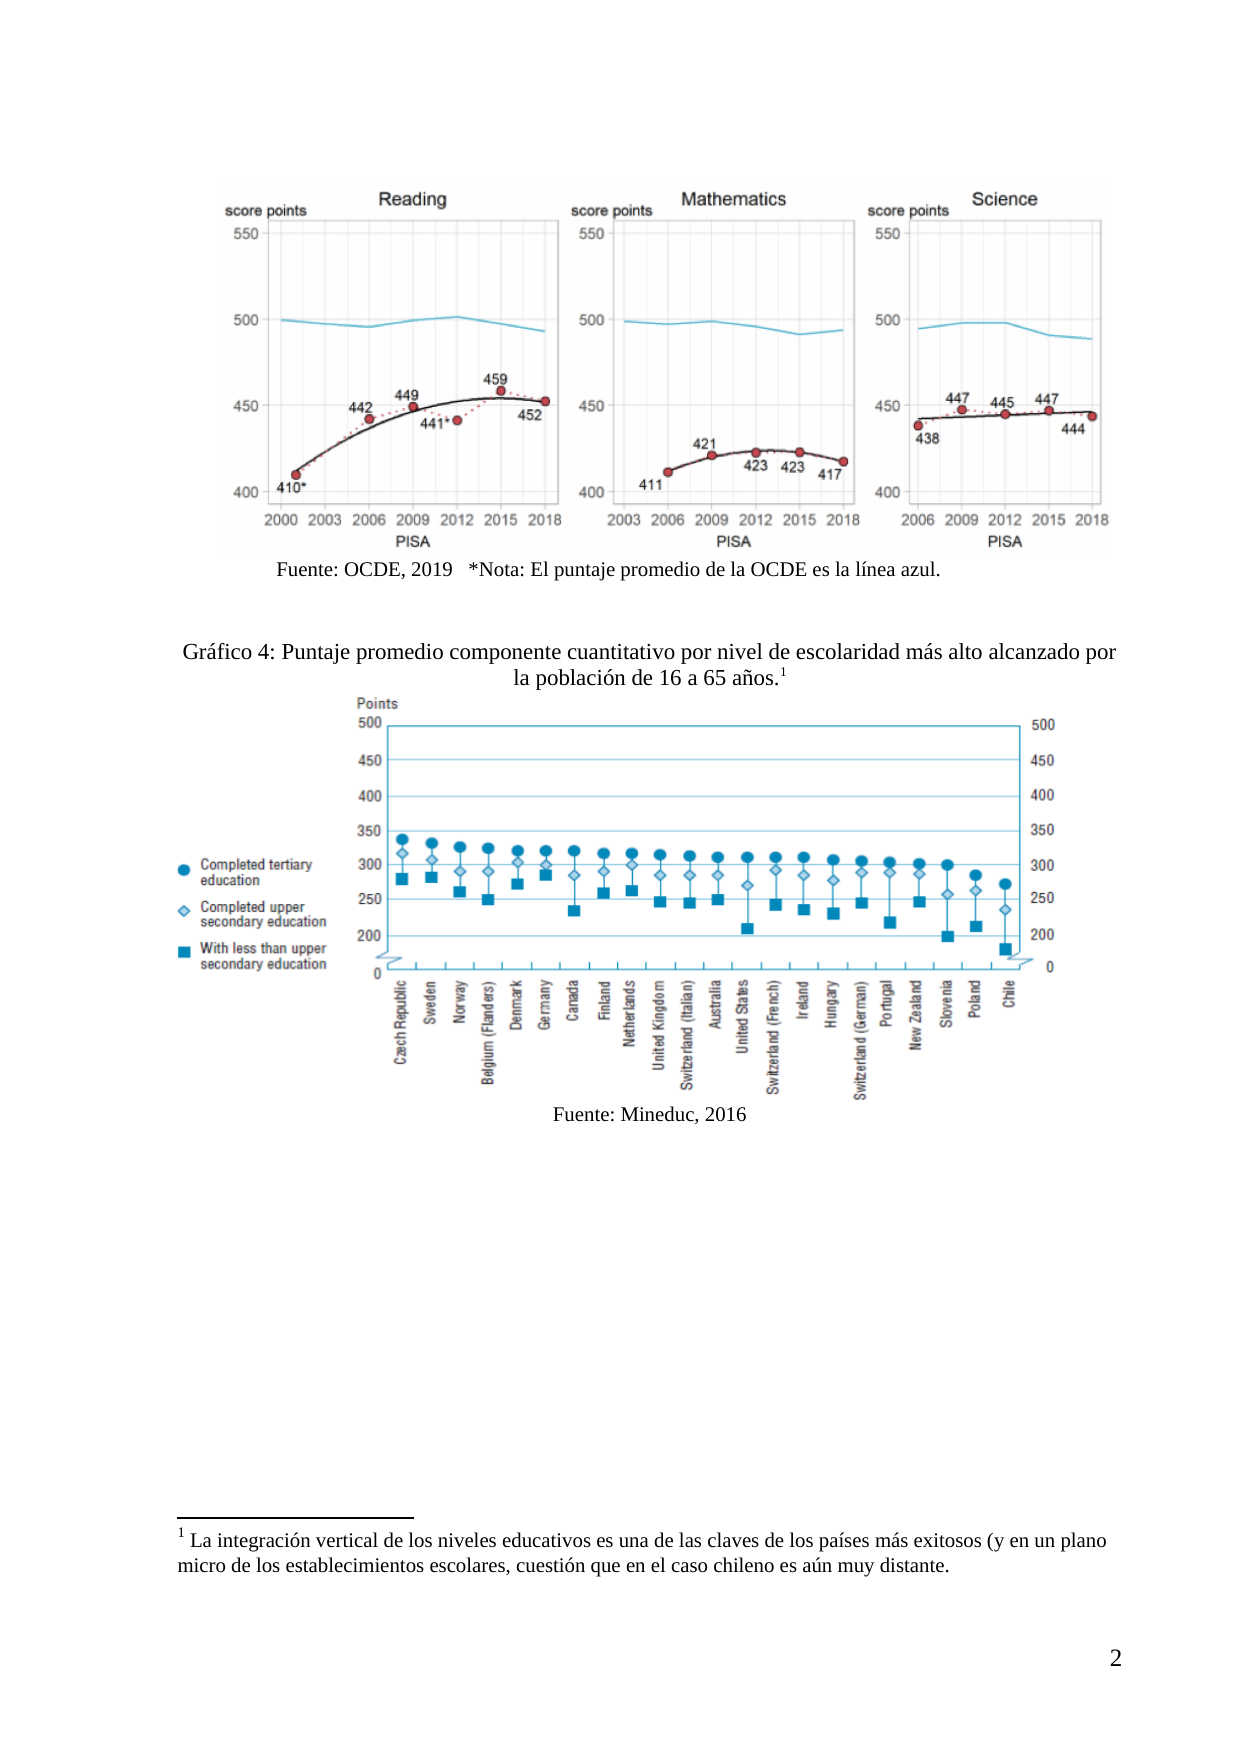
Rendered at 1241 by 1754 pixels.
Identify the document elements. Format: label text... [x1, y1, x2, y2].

picture [177, 690, 1059, 1103]
text Fuente: Mineduc, 2016 [177, 1102, 1122, 1126]
picture [206, 177, 1139, 557]
text Gráfico 4: Puntaje promedio componente cuantitativo por nivel de escolaridad más alto alcanzado por la población de 16 a 65 años. [177, 638, 1122, 691]
text Fuente: OCDE, 2019 *Nota: El puntaje promedio de la OCDE es la línea azul. [177, 556, 1122, 581]
